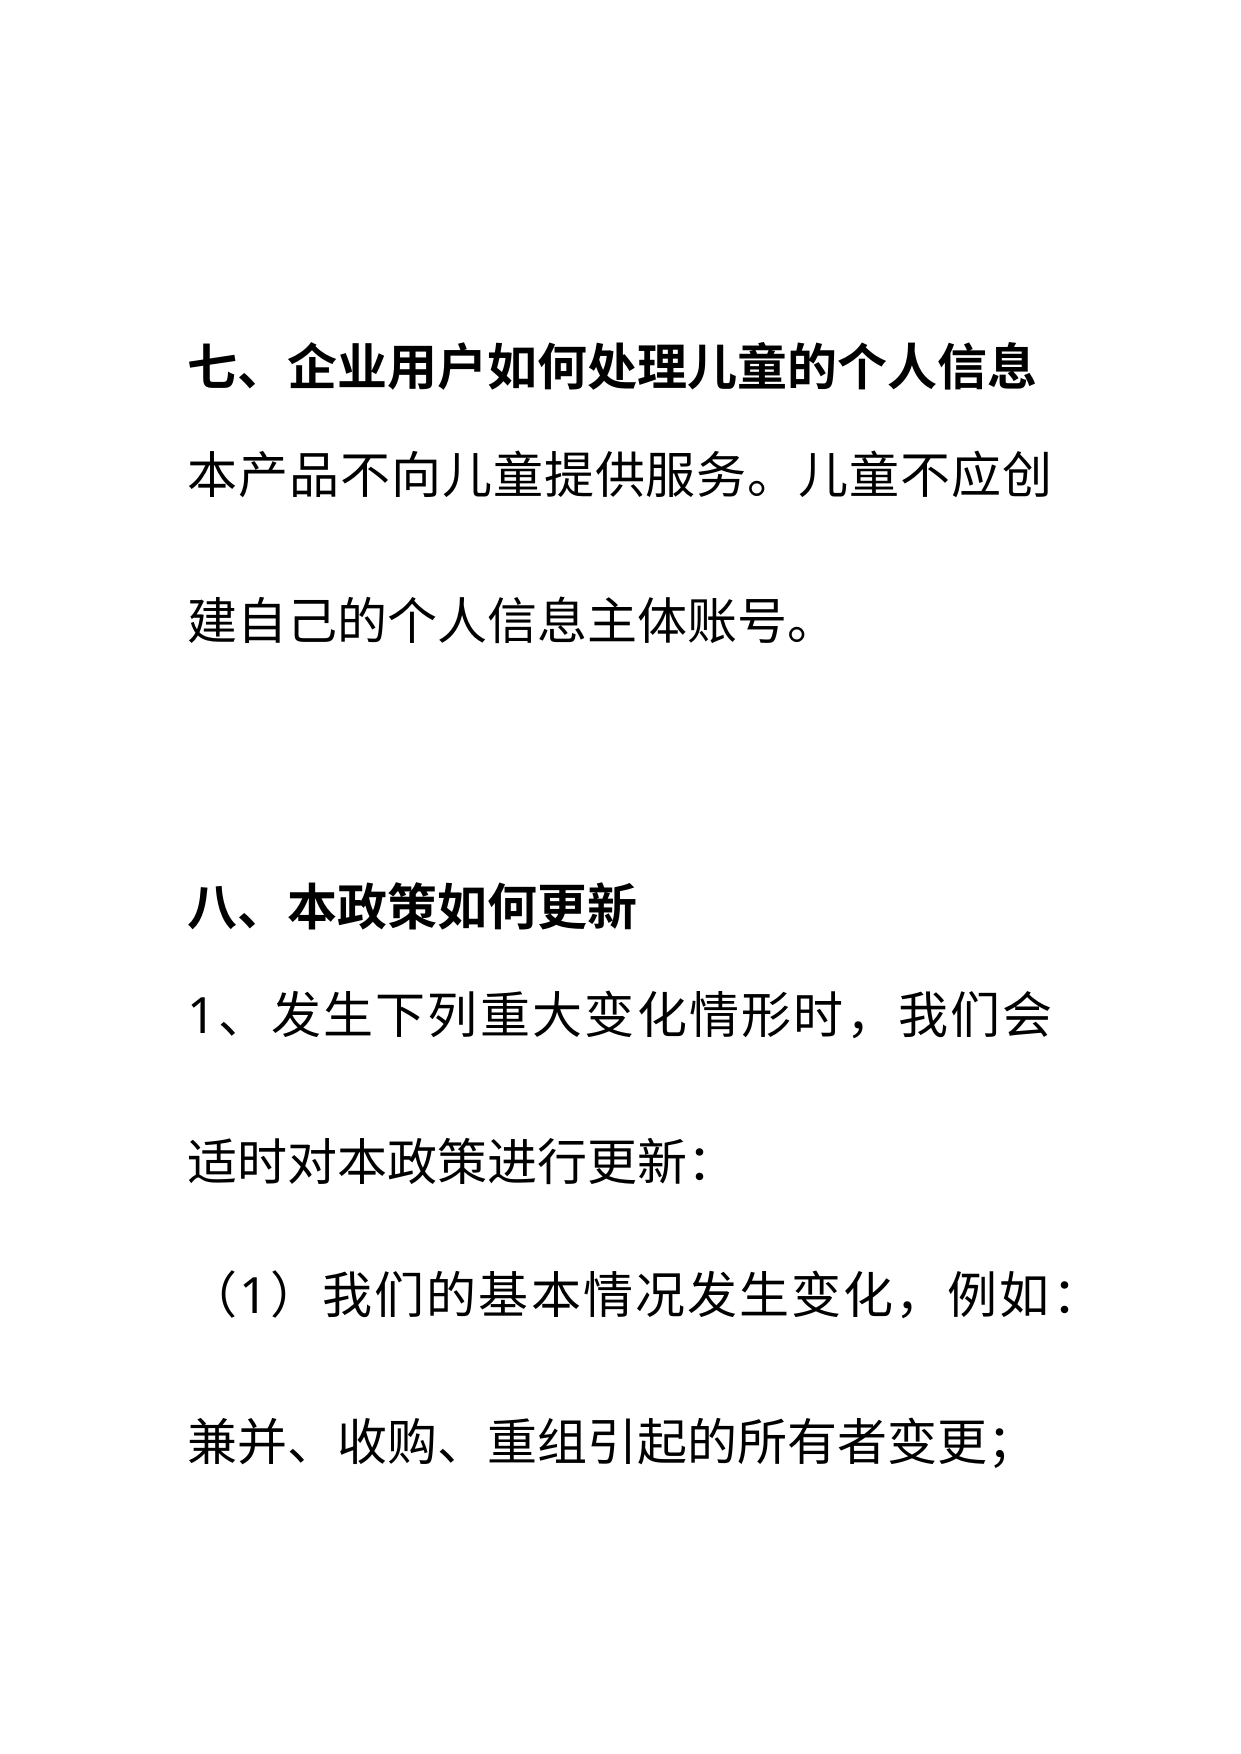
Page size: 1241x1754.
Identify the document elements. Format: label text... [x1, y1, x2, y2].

subtitle 八、本政策如何更新 [187, 855, 1053, 952]
text 1、发生下列重大变化情形时，我们会适时对本政策进行更新： [187, 963, 1053, 1207]
subtitle 七、企业用户如何处理儿童的个人信息 [187, 314, 1053, 412]
text （1）我们的基本情况发生变化，例如：兼并、收购、重组引起的所有者变更； [187, 1243, 1053, 1487]
text 本产品不向儿童提供服务。儿童不应创建自己的个人信息主体账号。 [187, 423, 1053, 666]
